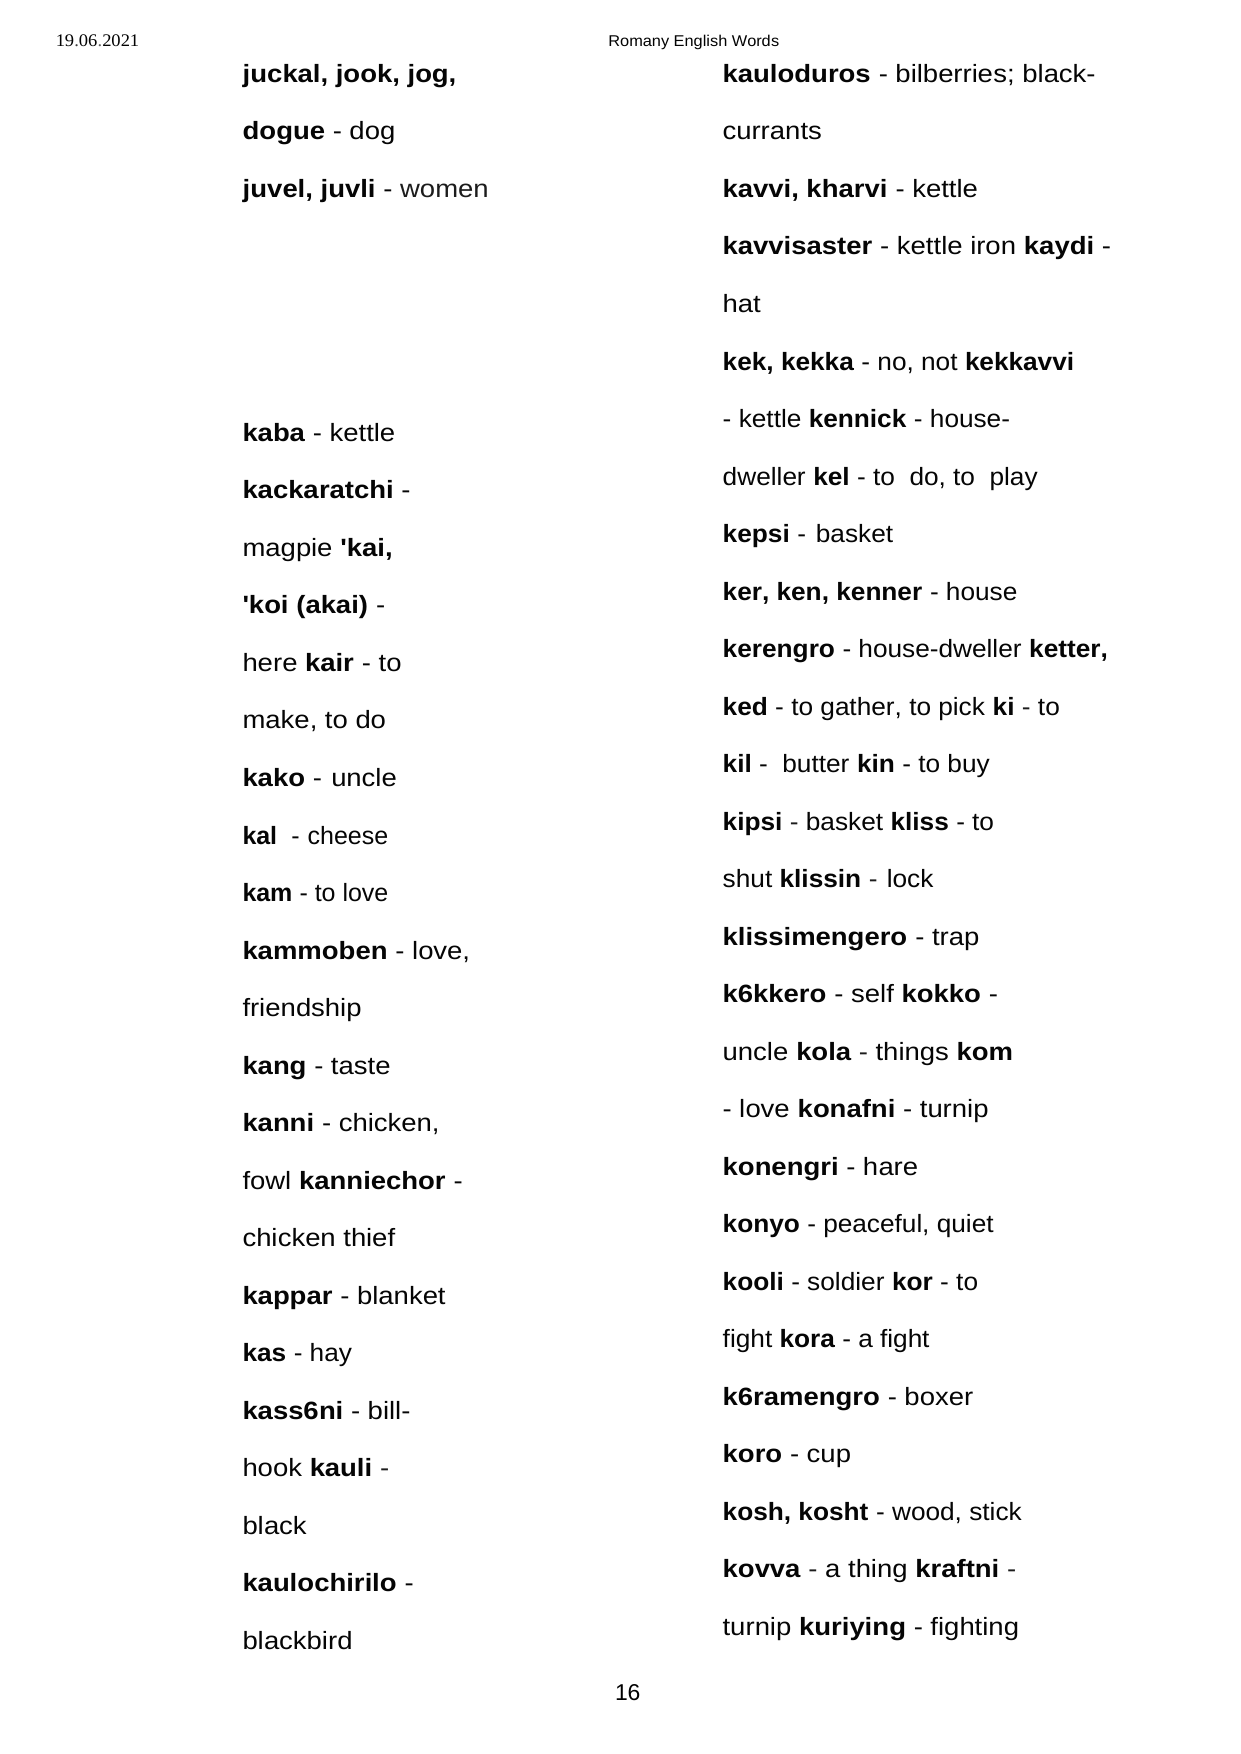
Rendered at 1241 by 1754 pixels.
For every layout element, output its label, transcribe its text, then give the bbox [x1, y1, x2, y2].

text kovva - a thing kraftni - turnip kuriying - fighting kushi, kusi - a little [722, 1554, 1066, 1640]
text kanni - chicken, fowl kanniechor - chicken thief kappar - blanket [242, 1108, 467, 1309]
text ker, ken, kenner - house kerengro - house-dweller ketter, ked - to gather, to pick ki - to [722, 577, 1125, 720]
subtitle juckal, jook, jog, dogue - dog [242, 59, 536, 145]
text k6kkero - self kokko - uncle kola - things kom - love konafni - turnip konengri - hare [722, 979, 1024, 1180]
text kal - cheese [242, 821, 536, 849]
text klissimengero - trap [722, 922, 1194, 950]
text kek, kekka - no, not kekkavvi - kettle kennick - house-dweller kel - to do, to play kepsi - basket [722, 347, 1082, 548]
text kavvi, kharvi - kettle kavvisaster - kettle iron kaydi - hat [722, 174, 1125, 318]
text kas - hay [242, 1338, 536, 1367]
text kil - butter kin - to buy kipsi - basket kliss - to shut klissin - lock [722, 749, 1004, 893]
text kang - taste [242, 1051, 536, 1079]
text kosh, kosht - wood, stick [722, 1497, 1194, 1525]
text kaba - kettle kackaratchi - magpie 'kai, 'koi (akai) - here kair - to make, to do kako - uncle [242, 418, 423, 792]
text k6ramengro - boxer [722, 1382, 1194, 1410]
text kooli - soldier kor - to fight kora - a fight [722, 1267, 1022, 1353]
text kammoben - love, friendship [242, 936, 536, 1022]
text kam - to love [242, 878, 536, 907]
text konyo - peaceful, quiet [722, 1209, 1194, 1238]
text kauloduros - bilberries; black-currants [722, 59, 1194, 145]
text juvel, juvli - women [242, 174, 536, 203]
text koro - cup [722, 1439, 1194, 1468]
text kass6ni - bill-hook kauli - black kaulochirilo - blackbird [242, 1396, 423, 1654]
